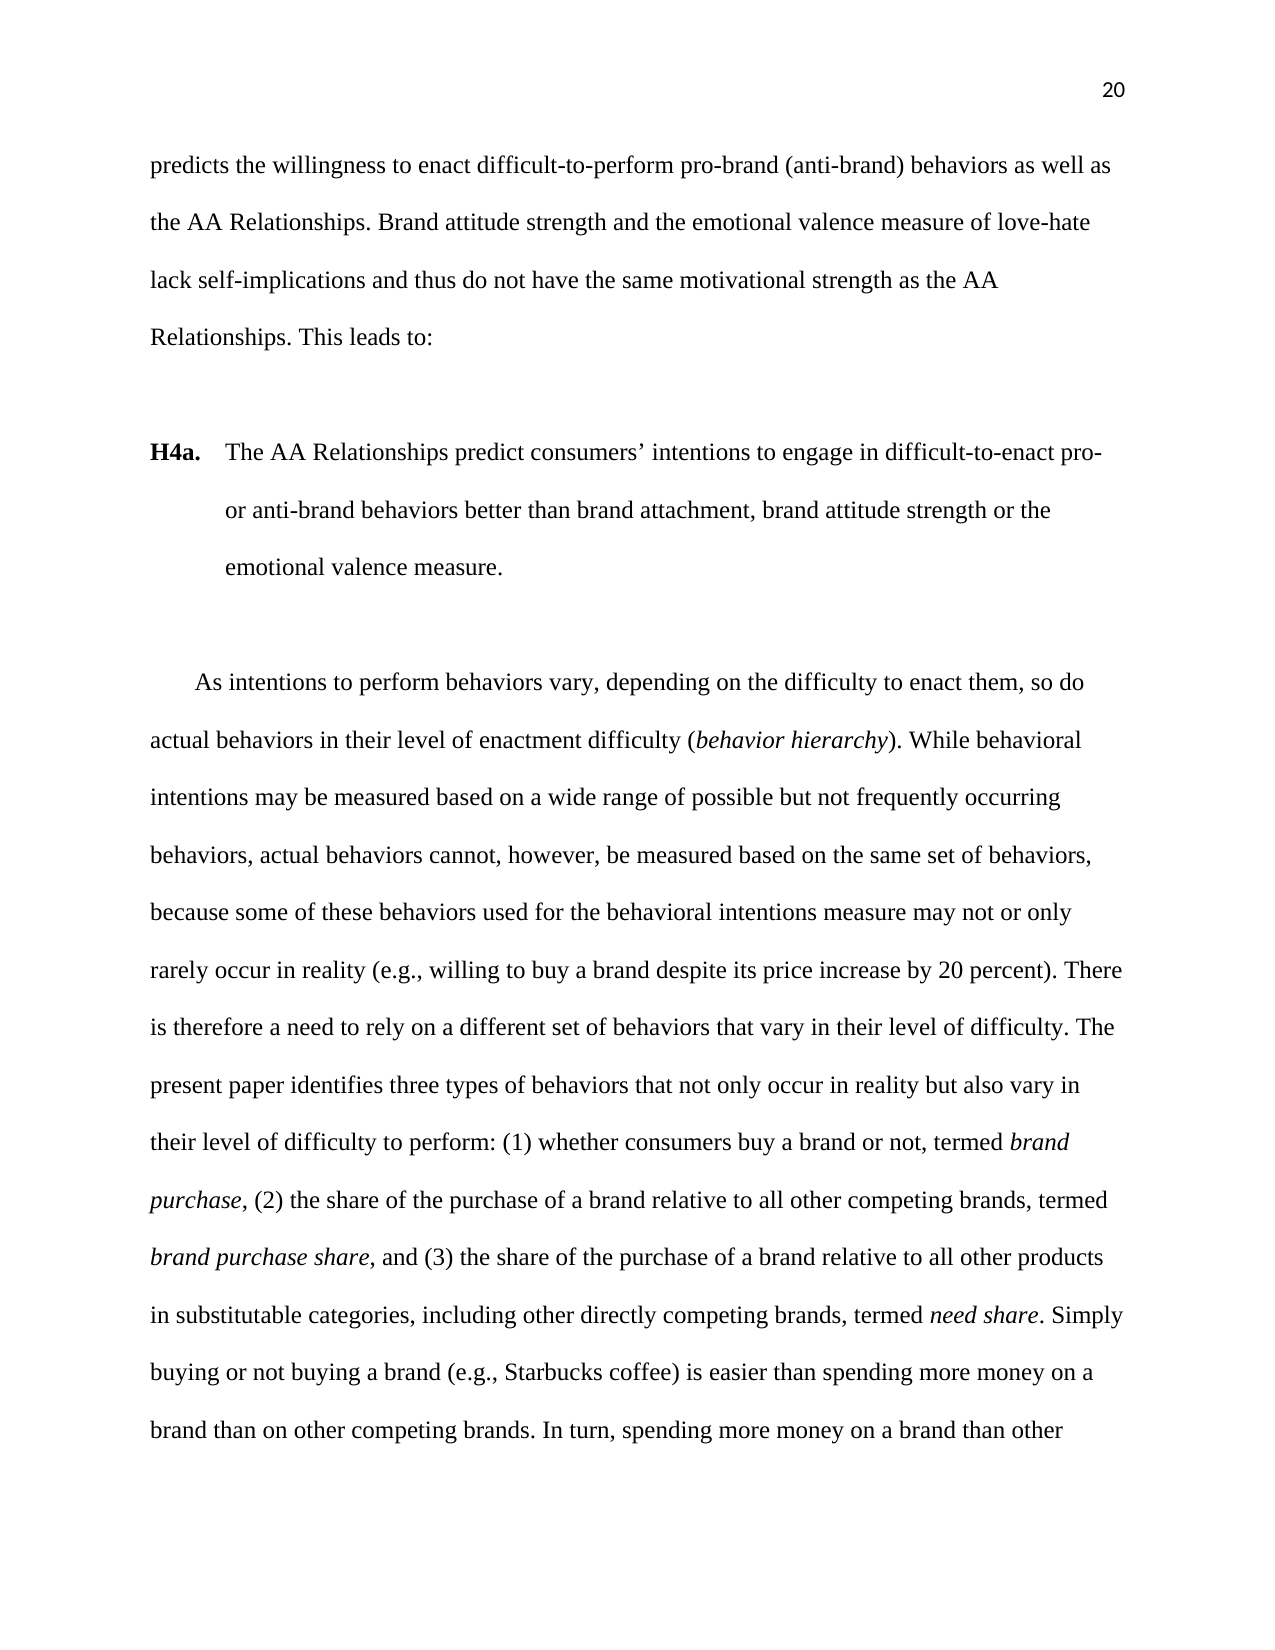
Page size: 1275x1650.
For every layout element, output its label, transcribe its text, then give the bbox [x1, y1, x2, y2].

text H4a. The AA Relationships predict consumers’ intentions to engage in difficult-to-enact pro- or anti-brand behaviors better than brand attachment, brand attitude strength or the emotional valence measure. [150, 437, 1125, 581]
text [150, 150, 1125, 351]
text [150, 667, 1125, 1444]
